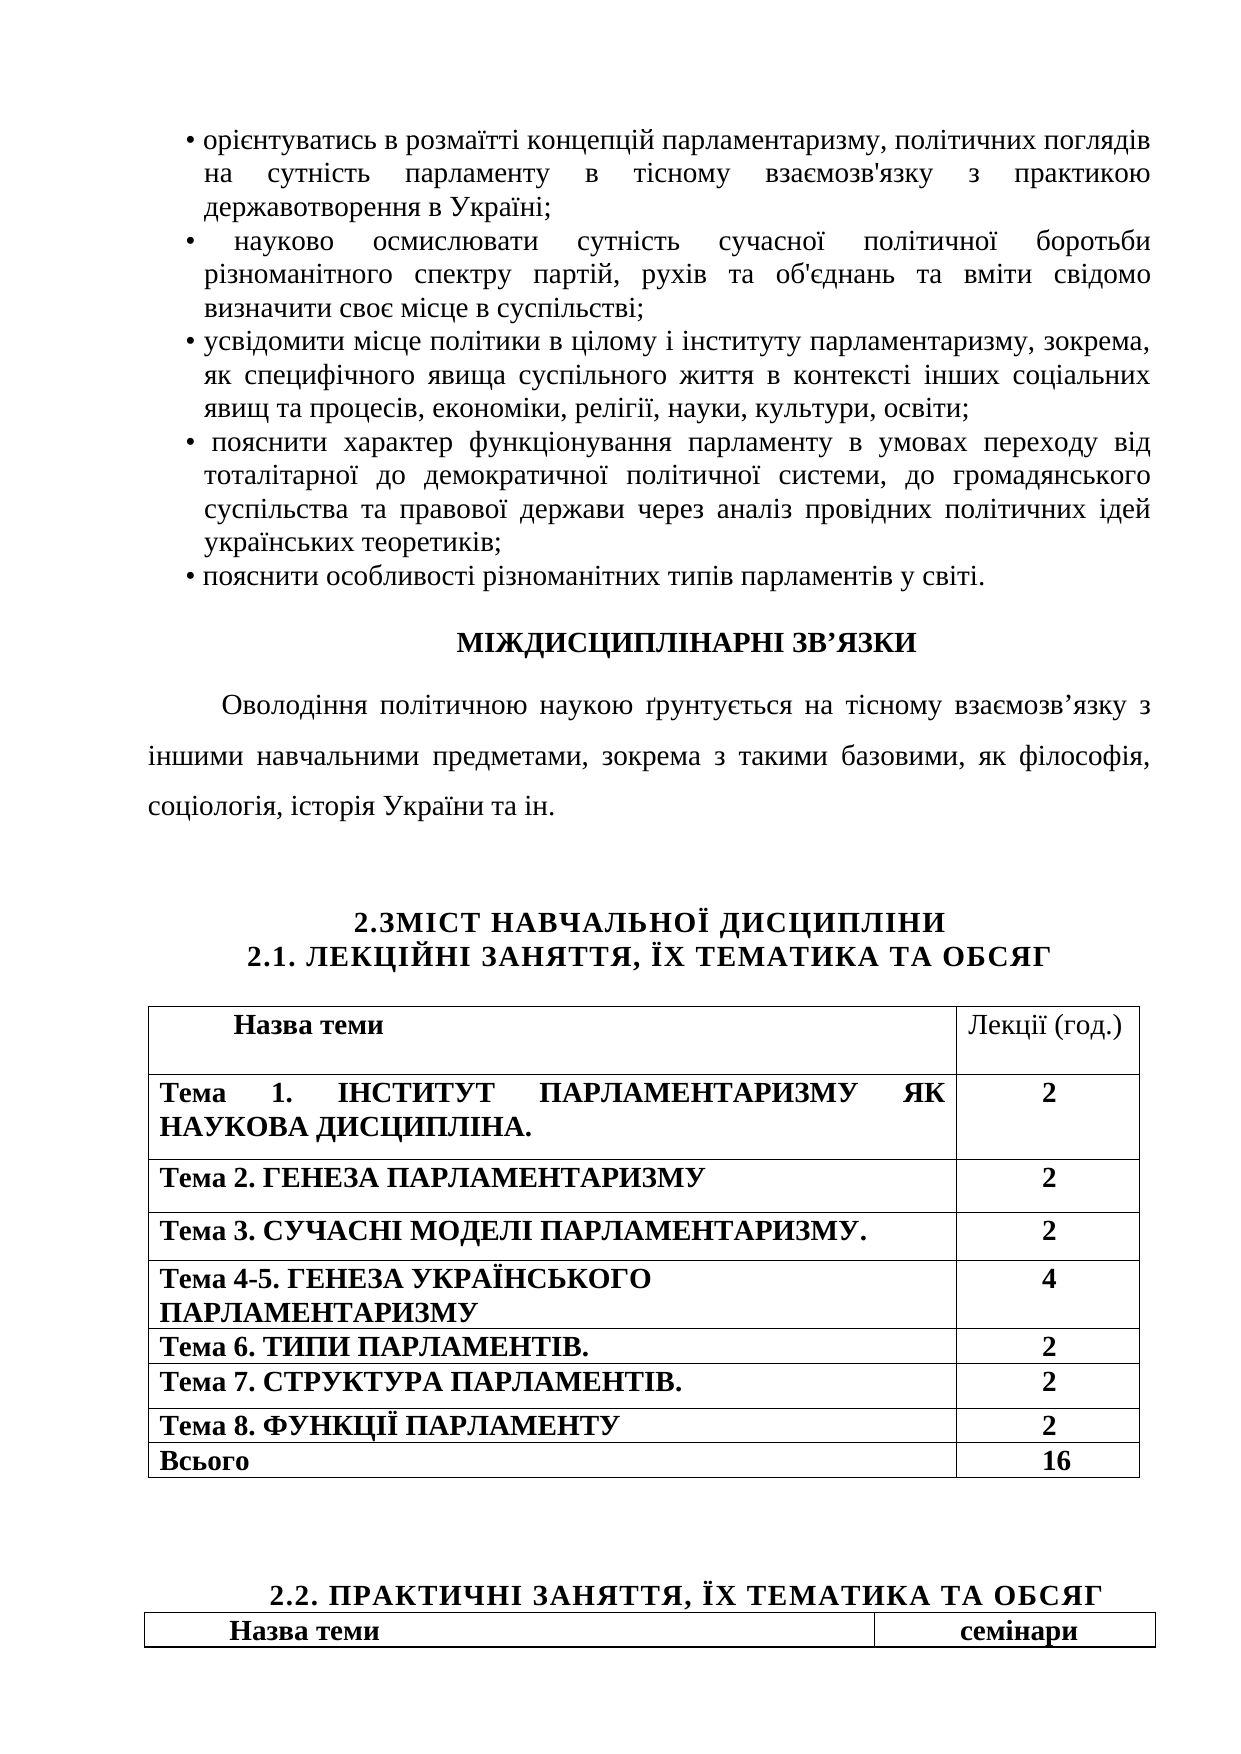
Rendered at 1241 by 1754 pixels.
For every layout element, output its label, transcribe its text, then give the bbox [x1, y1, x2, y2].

table_cell 2 [957, 1329, 1139, 1363]
subtitle МІЖДИСЦИПЛІНАРНІ ЗВ’ЯЗКИ [148, 625, 1152, 659]
text • орієнтуватись в розмаїтті концепцій парламентаризму, політичних поглядів на сутність парламенту в тісному взаємозв'язку з практикою державотворення в Україні; [185, 122, 1152, 223]
text 2.1. Лекційні заняття, їх тематика та обсяг [148, 939, 1152, 973]
text Оволодіння політичною наукою ґрунтується на тісному взаємозв’язку з іншими навчальними предметами, зокрема з такими базовими, як філософія, соціологія, історія України та ін. [148, 687, 1152, 822]
table_cell 2 [957, 1409, 1139, 1442]
text 2.Зміст навчальної дисципліни [148, 906, 1152, 939]
table_header Назва теми [149, 1007, 956, 1074]
table_cell Тема 7. СТРУКТУРА ПАРЛАМЕНТІВ. [149, 1364, 956, 1407]
table_cell Всього [149, 1443, 956, 1477]
table_cell Тема 3. Сучасні моделі парламентаризму. [149, 1213, 956, 1260]
table_header семінари [875, 1613, 1155, 1646]
text 2.2. Практичні заняття, їх тематика та обсяг [148, 1578, 1152, 1612]
table_cell Тема 6. Типи парламентів. [149, 1329, 956, 1363]
table_cell 2 [957, 1364, 1139, 1407]
table_cell Тема 8. ФУНКЦІЇ ПАРЛАМЕНТУ [149, 1409, 956, 1442]
table_header Назва теми [145, 1613, 874, 1646]
table_cell Тема 2. Генеза парламентаризму [149, 1160, 956, 1212]
table_cell Тема 1. ІНСТИТУТ ПАРЛАМЕНТАРИЗМУ як наукова дисципліна. [149, 1075, 956, 1159]
text • усвідомити місце політики в цілому і інституту парламентаризму, зокрема, як специфічного явища суспільного життя в контексті інших соціальних явищ та процесів, економіки, релігії, науки, культури, освіти; [185, 323, 1152, 424]
text • науково осмислювати сутність сучасної політичної боротьби різноманітного спектру партій, рухів та об'єднань та вміти свідомо визначити своє місце в суспільстві; [185, 223, 1152, 323]
table_cell Тема 4-5. Генеза українського парламентаризму [149, 1261, 956, 1328]
table_cell 4 [957, 1261, 1139, 1328]
table_header Лекції (год.) [957, 1007, 1139, 1074]
text • пояснити особливості різноманітних типів парламентів у світі. [185, 558, 1152, 592]
table_cell 16 [957, 1443, 1139, 1477]
table_cell 2 [957, 1160, 1139, 1212]
table_cell 2 [957, 1213, 1139, 1260]
text • пояснити характер функціонування парламенту в умовах переходу від тоталітарної до демократичної політичної системи, до громадянського суспільства та правової держави через аналіз провідних політичних ідей українських теоретиків; [185, 424, 1152, 558]
table_cell 2 [957, 1075, 1139, 1159]
